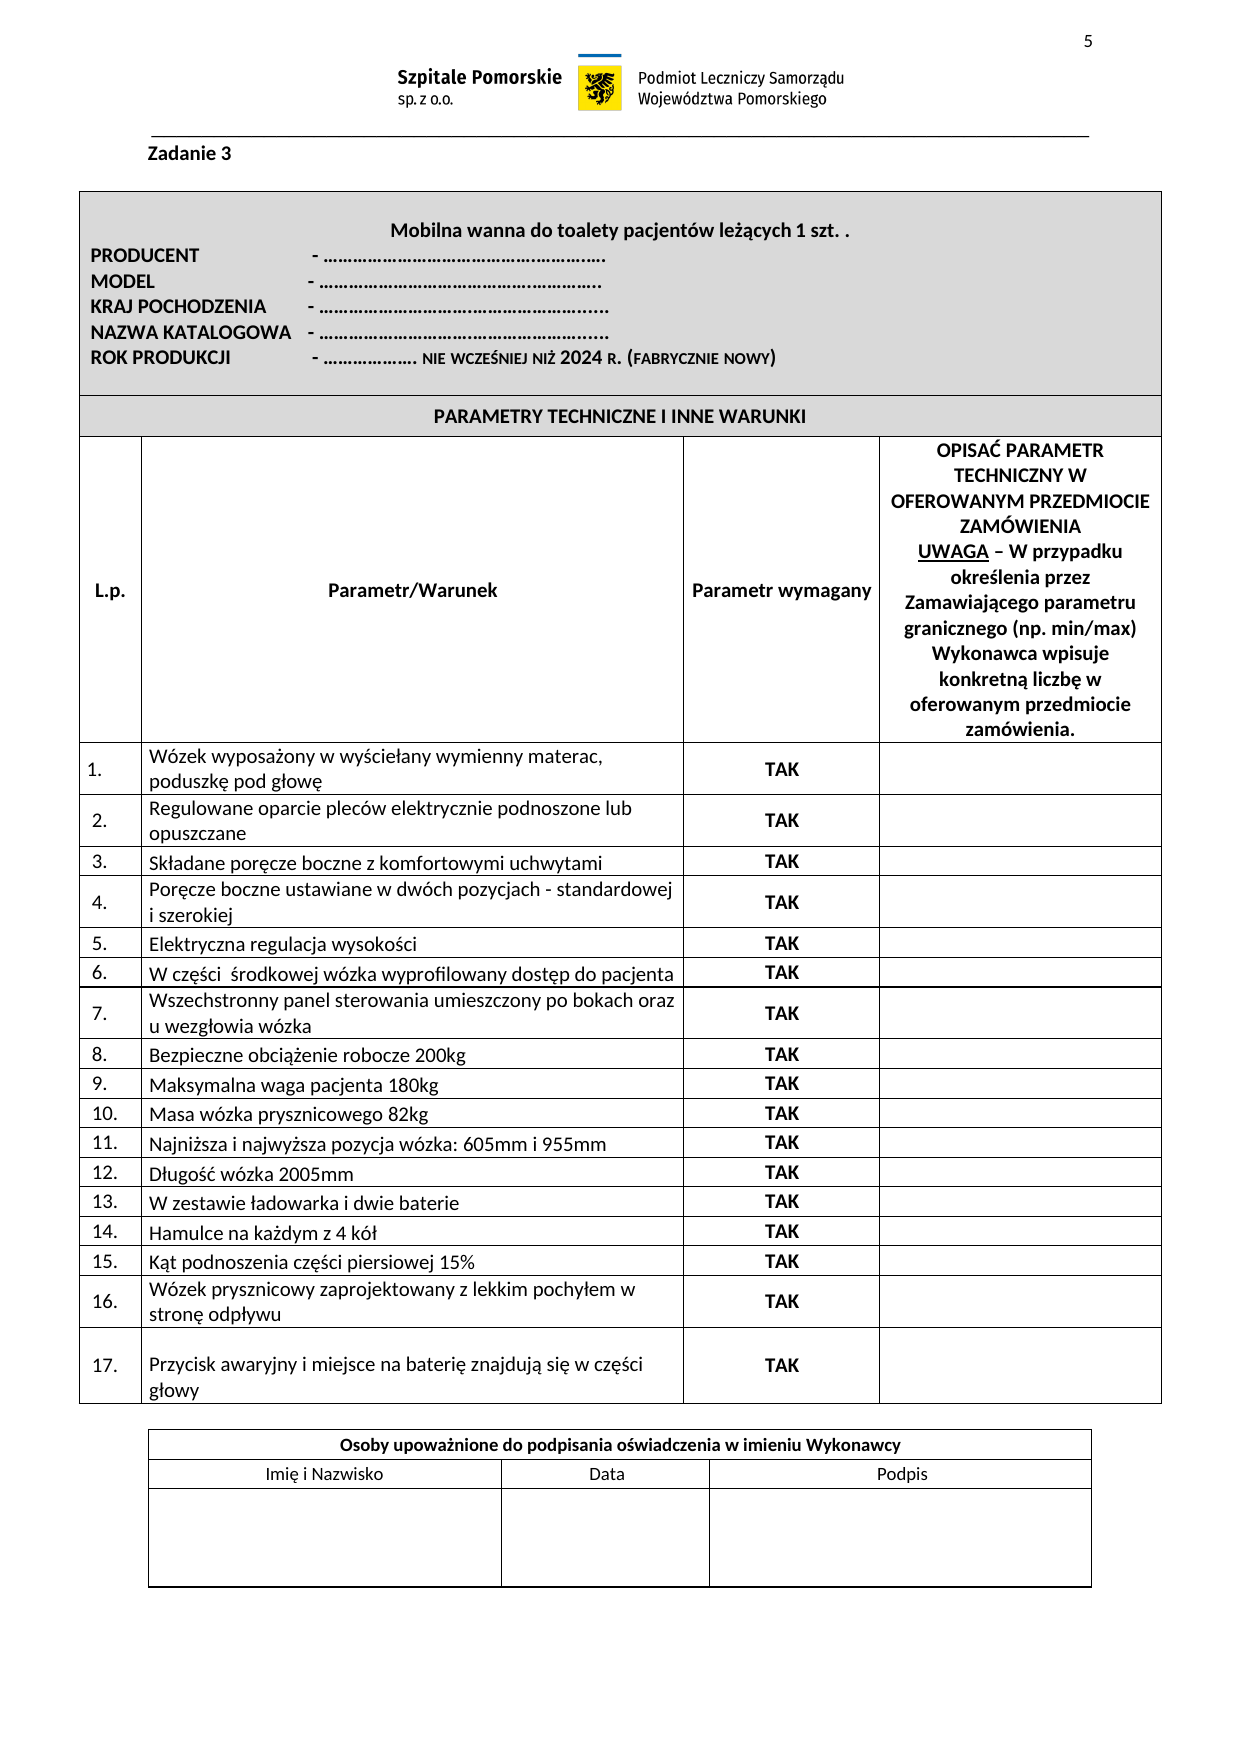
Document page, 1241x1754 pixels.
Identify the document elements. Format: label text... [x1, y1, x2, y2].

table_cell Parametr/Warunek [142, 437, 683, 742]
table_cell Wózek wyposażony w wyściełany wymienny materac, poduszkę pod głowę [142, 743, 683, 794]
table_cell Bezpieczne obciążenie robocze 200kg [142, 1039, 683, 1068]
table_cell TAK [684, 1099, 879, 1127]
table_cell Hamulce na każdym z 4 kół [142, 1217, 683, 1245]
table_header Mobilna wanna do toalety pacjentów leżących 1 szt. . PRODUCENT - …………………………………….……….…. MODEL - …………………………………….………….. KRAJ POCHODZENIA - ………………………….…………………...... NAZWA KATALOGOWA - ………………………….…………………...... ROK PRODUKCJI - ………………. nie wcześniej niż 2024 r. (fabrycznie nowy) [80, 192, 1161, 395]
table_cell [80, 988, 141, 1038]
table_cell [80, 795, 141, 846]
table_cell TAK [684, 1128, 879, 1157]
table_cell [80, 876, 141, 927]
table_cell W zestawie ładowarka i dwie baterie [142, 1187, 683, 1216]
table_cell [80, 1128, 141, 1157]
table_cell [880, 958, 1161, 986]
table_cell TAK [684, 1328, 879, 1402]
table_cell TAK [684, 1039, 879, 1068]
table_cell L.p. [80, 437, 141, 742]
table_cell [880, 1328, 1161, 1402]
table_cell [880, 1217, 1161, 1245]
table_cell [80, 1328, 141, 1402]
table_cell TAK [684, 958, 879, 986]
table_cell Podpis [710, 1460, 1091, 1488]
table_cell TAK [684, 743, 879, 794]
table_cell [80, 1217, 141, 1245]
table_cell TAK [684, 1217, 879, 1245]
table_cell [80, 1246, 141, 1275]
table_cell [80, 1187, 141, 1216]
table_cell [80, 743, 141, 794]
table_cell [880, 847, 1161, 875]
table_cell TAK [684, 988, 879, 1038]
table_cell [149, 1489, 501, 1586]
table_cell Długość wózka 2005mm [142, 1158, 683, 1186]
table_cell TAK [684, 1246, 879, 1275]
table_cell TAK [684, 847, 879, 875]
table_cell W części środkowej wózka wyprofilowany dostęp do pacjenta [142, 958, 683, 986]
table_cell OPISAĆ PARAMETR TECHNICZNY W OFEROWANYM PRZEDMIOCIE ZAMÓWIENIA UWAGA – W przypadku określenia przez Zamawiającego parametru granicznego (np. min/max) Wykonawca wpisuje konkretną liczbę w oferowanym przedmiocie zamówienia. [880, 437, 1161, 742]
table_cell Maksymalna waga pacjenta 180kg [142, 1069, 683, 1097]
table_cell [80, 1276, 141, 1327]
table_cell PARAMETRY TECHNICZNE I INNE WARUNKI [80, 396, 1161, 436]
table_cell [880, 1039, 1161, 1068]
table_cell [80, 958, 141, 986]
table_cell [880, 795, 1161, 846]
table_cell [880, 1246, 1161, 1275]
table_cell [710, 1489, 1091, 1586]
table_cell [880, 1128, 1161, 1157]
table_cell TAK [684, 1069, 879, 1097]
picture [396, 52, 844, 112]
table_cell Elektryczna regulacja wysokości [142, 928, 683, 957]
table_cell Przycisk awaryjny i miejsce na baterię znajdują się w części głowy [142, 1328, 683, 1402]
table_cell [880, 743, 1161, 794]
table_cell Imię i Nazwisko [149, 1460, 501, 1488]
table_cell [80, 1069, 141, 1097]
table_cell Składane poręcze boczne z komfortowymi uchwytami [142, 847, 683, 875]
table_cell [880, 1158, 1161, 1186]
table_cell [80, 1039, 141, 1068]
table_cell TAK [684, 876, 879, 927]
table_cell Wszechstronny panel sterowania umieszczony po bokach oraz u wezgłowia wózka [142, 988, 683, 1038]
table_cell Parametr wymagany [684, 437, 879, 742]
table_cell Masa wózka prysznicowego 82kg [142, 1099, 683, 1127]
text Zadanie 3 [148, 140, 1093, 165]
table_cell Wózek prysznicowy zaprojektowany z lekkim pochyłem w stronę odpływu [142, 1276, 683, 1327]
table_cell [880, 1276, 1161, 1327]
table_cell TAK [684, 795, 879, 846]
table_cell [80, 1099, 141, 1127]
table_cell Data [502, 1460, 709, 1488]
table_cell TAK [684, 928, 879, 957]
table_header Osoby upoważnione do podpisania oświadczenia w imieniu Wykonawcy [149, 1430, 1091, 1459]
table_cell [80, 847, 141, 875]
table_cell Poręcze boczne ustawiane w dwóch pozycjach - standardowej i szerokiej [142, 876, 683, 927]
table_cell [80, 1158, 141, 1186]
table_cell TAK [684, 1276, 879, 1327]
table_cell Najniższa i najwyższa pozycja wózka: 605mm i 955mm [142, 1128, 683, 1157]
table_cell [80, 928, 141, 957]
table_cell [880, 876, 1161, 927]
table_cell [502, 1489, 709, 1586]
table_cell TAK [684, 1158, 879, 1186]
table_cell [880, 928, 1161, 957]
table_cell TAK [684, 1187, 879, 1216]
table_cell [880, 1099, 1161, 1127]
table_cell Regulowane oparcie pleców elektrycznie podnoszone lub opuszczane [142, 795, 683, 846]
table_cell [880, 1187, 1161, 1216]
table_cell [880, 1069, 1161, 1097]
table_cell Kąt podnoszenia części piersiowej 15% [142, 1246, 683, 1275]
table_cell [880, 988, 1161, 1038]
